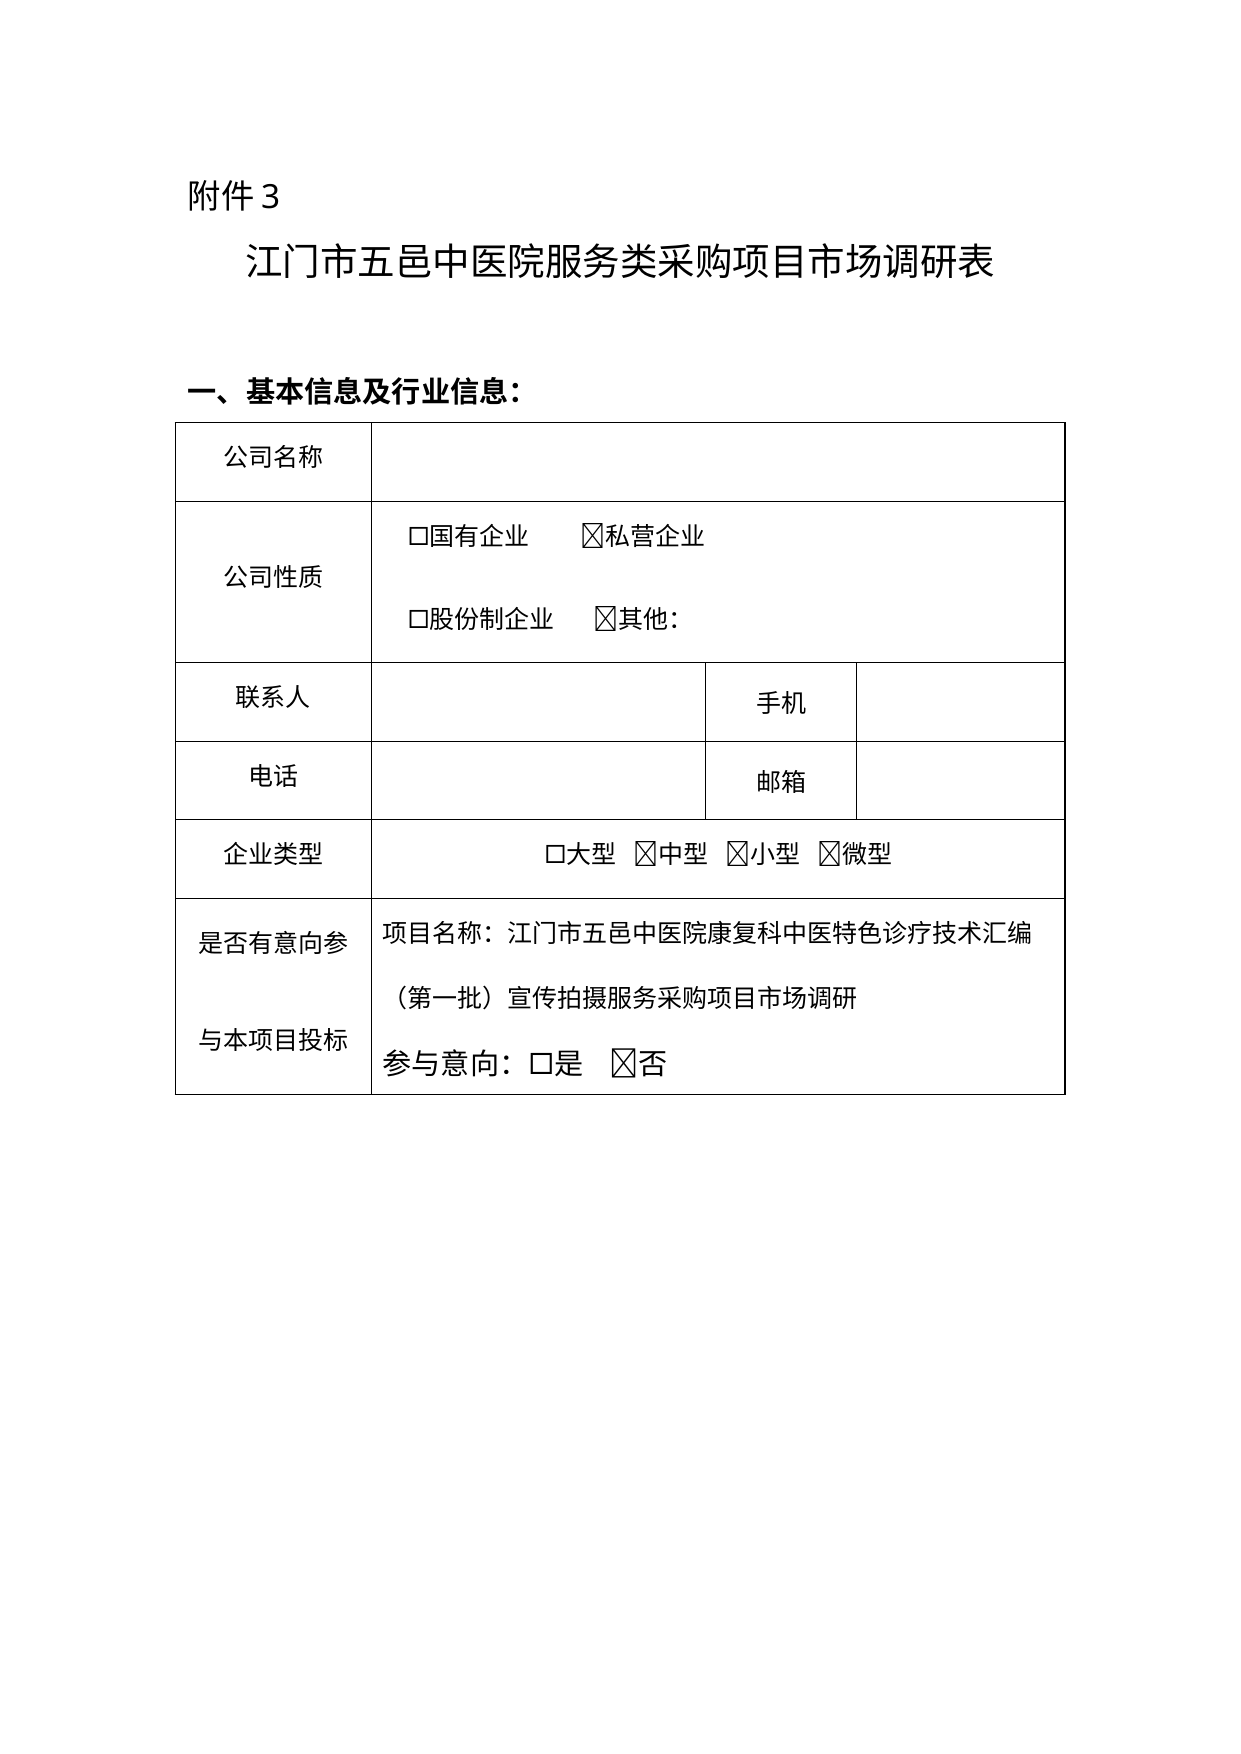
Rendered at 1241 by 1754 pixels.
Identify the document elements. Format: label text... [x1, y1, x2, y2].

table_cell 国有企业 私营企业 股份制企业 其他： [372, 502, 1064, 662]
table_header [372, 423, 1064, 501]
table_cell 是否有意向参与本项目投标 [176, 899, 371, 1094]
table_cell [857, 663, 1064, 741]
table_cell 企业类型 [176, 820, 371, 898]
table_cell [372, 742, 705, 819]
table_cell 公司性质 [176, 502, 371, 662]
text 江门市五邑中医院服务类采购项目市场调研表 [187, 227, 1053, 292]
table_cell 大型 中型 小型 微型 [372, 820, 1064, 898]
table_header 公司名称 [176, 423, 371, 501]
table_cell 手机 [706, 663, 856, 741]
table_cell [857, 742, 1064, 819]
table_cell [372, 663, 705, 741]
table_cell 联系人 [176, 663, 371, 741]
table_cell 项目名称：江门市五邑中医院康复科中医特色诊疗技术汇编（第一批）宣传拍摄服务采购项目市场调研 参与意向：是 否 [372, 899, 1064, 1094]
table_cell 电话 [176, 742, 371, 819]
text 附件3 [187, 162, 1053, 227]
text 一、基本信息及行业信息： [187, 357, 1053, 422]
table_cell 邮箱 [706, 742, 856, 819]
